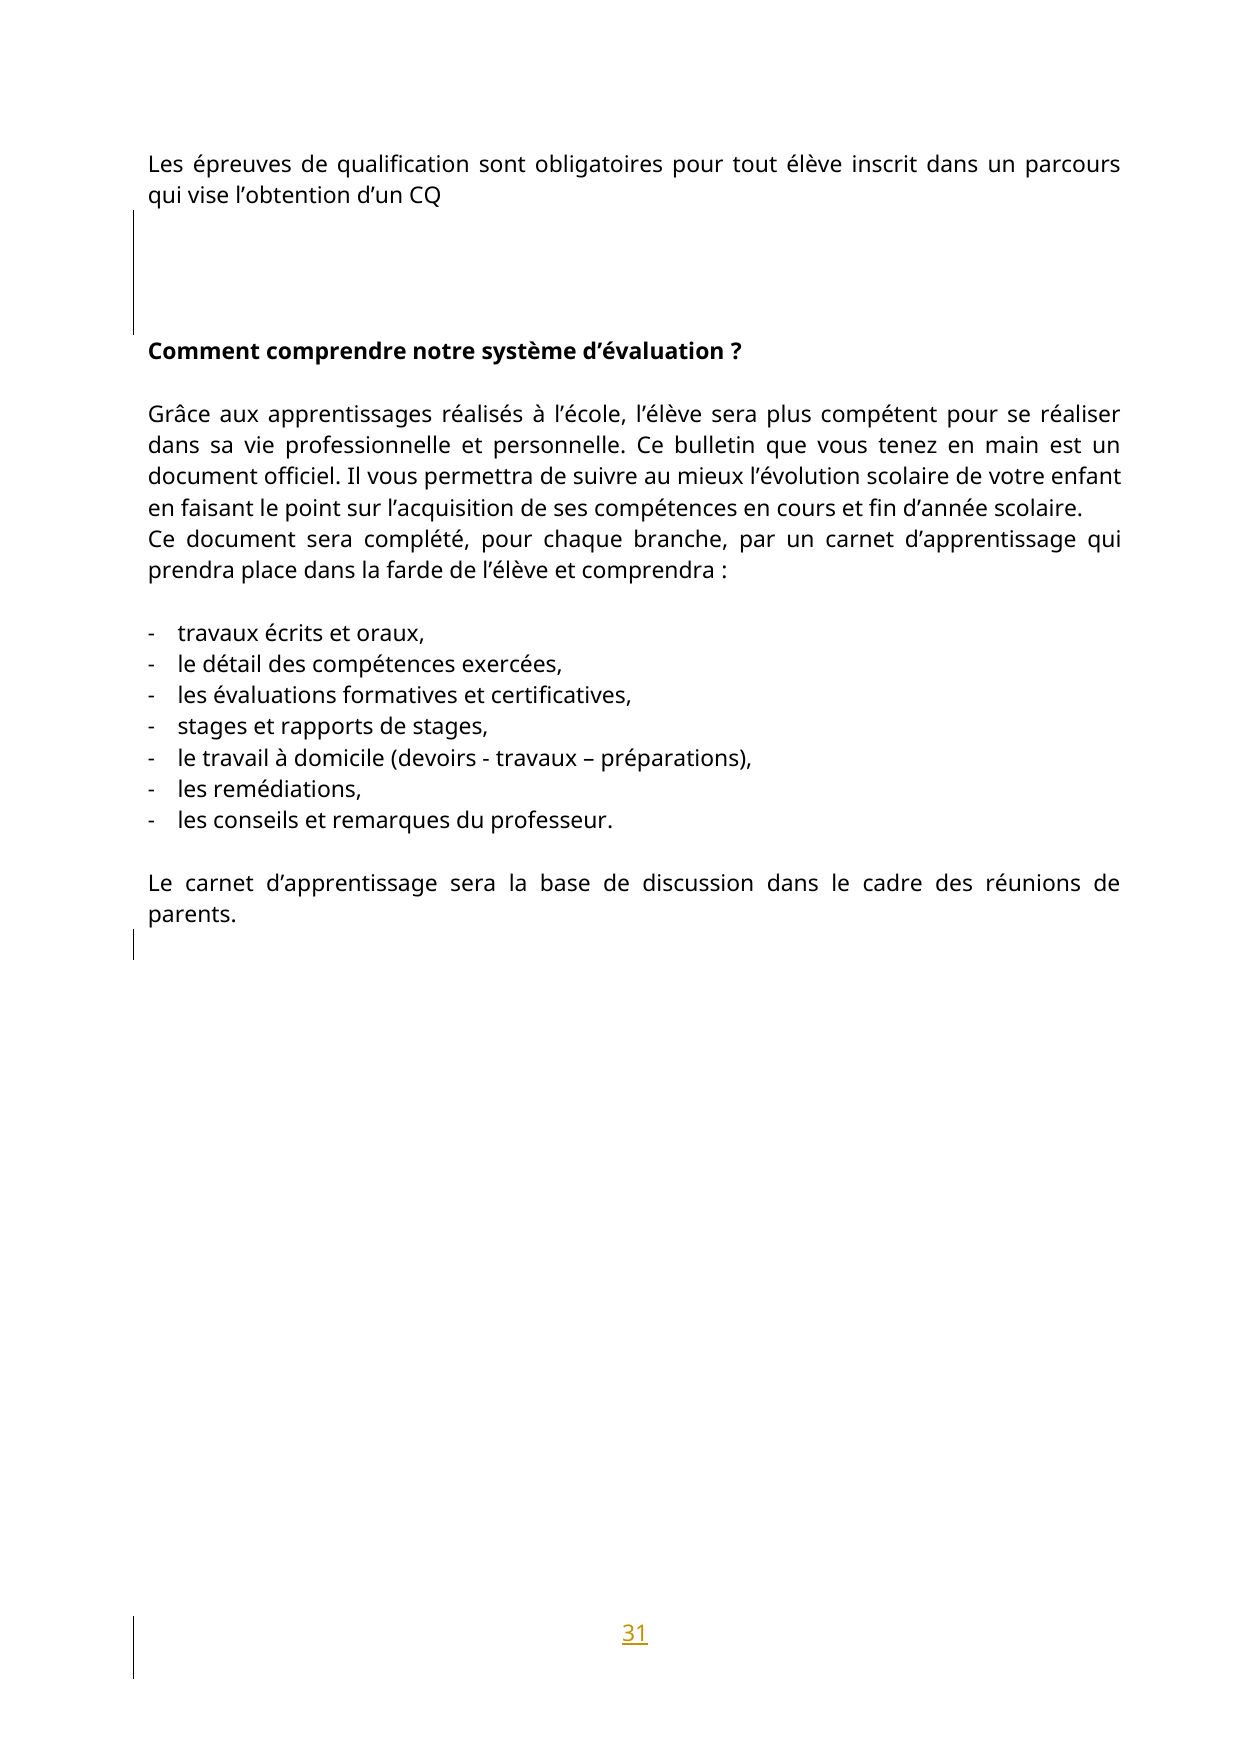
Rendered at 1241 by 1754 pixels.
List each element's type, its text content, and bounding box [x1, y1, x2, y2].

list les remédiations, [148, 773, 1122, 804]
text Ce document sera complété, pour chaque branche, par un carnet d’apprentissage qui prendra place dans la farde de l’élève et comprendra : [148, 523, 1122, 585]
list le détail des compétences exercées, [148, 648, 1122, 679]
list les évaluations formatives et certificatives, [148, 679, 1122, 710]
text Grâce aux apprentissages réalisés à l’école, l’élève sera plus compétent pour se réaliser dans sa vie professionnelle et personnelle. Ce bulletin que vous tenez en main est un document officiel. Il vous permettra de suivre au mieux l’évolution scolaire de votre enfant en faisant le point sur l’acquisition de ses compétences en cours et fin d’année scolaire. [148, 398, 1122, 523]
list les conseils et remarques du professeur. [148, 804, 1122, 835]
text Le carnet d’apprentissage sera la base de discussion dans le cadre des réunions de parents. [148, 866, 1122, 929]
list travaux écrits et oraux, [148, 616, 1122, 648]
text Comment comprendre notre système d’évaluation ? [148, 335, 1122, 366]
text Les épreuves de qualification sont obligatoires pour tout élève inscrit dans un parcours qui vise l’obtention d’un CQ [148, 148, 1122, 210]
list le travail à domicile (devoirs - travaux – préparations), [148, 741, 1122, 773]
list stages et rapports de stages, [148, 710, 1122, 741]
